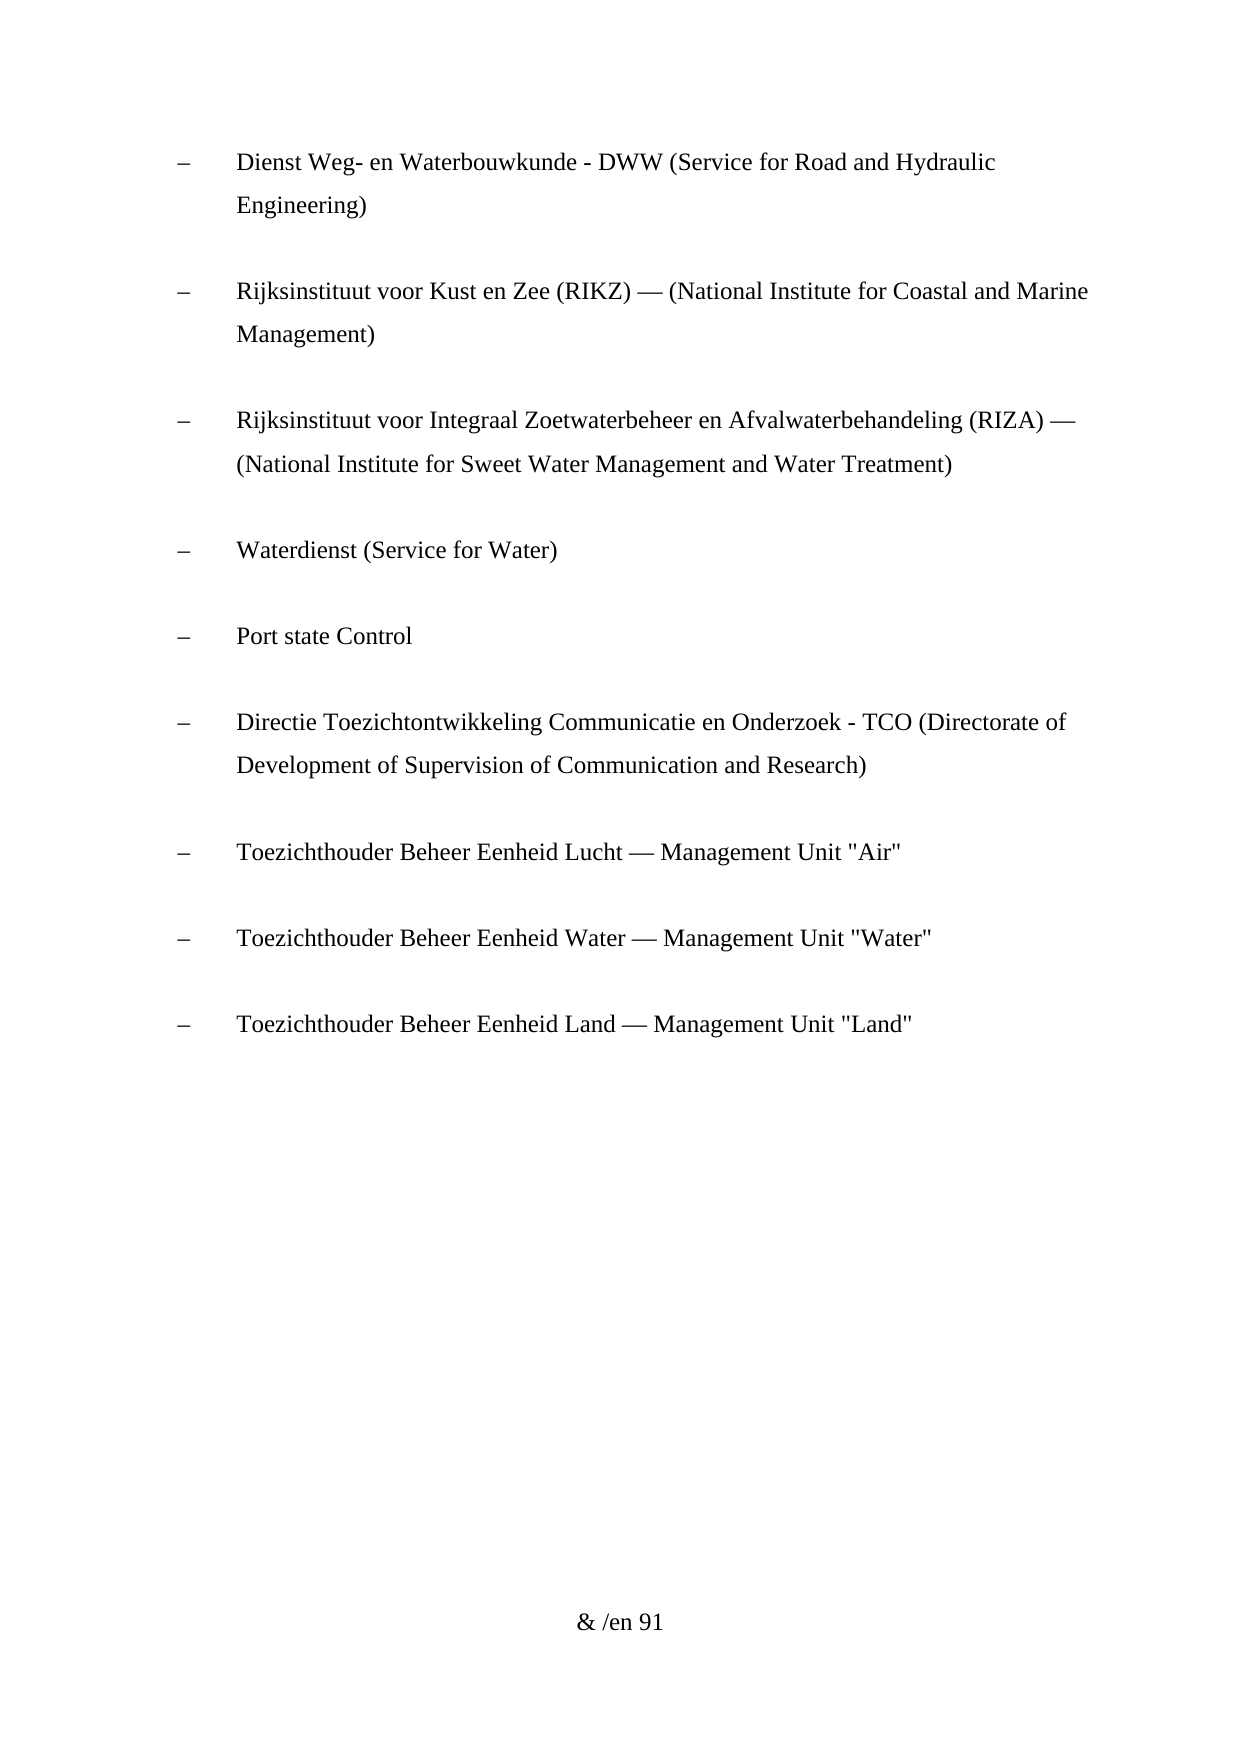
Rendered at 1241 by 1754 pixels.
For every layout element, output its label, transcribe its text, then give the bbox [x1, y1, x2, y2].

text – Port state Control [177, 621, 1122, 650]
text – Toezichthouder Beheer Eenheid Lucht — Management Unit "Air" [177, 837, 1122, 866]
text – Toezichthouder Beheer Eenheid Land — Management Unit "Land" [177, 1009, 1122, 1038]
text – Rijksinstituut voor Kust en Zee (RIKZ) — (National Institute for Coastal and Marine Management) [177, 276, 1122, 348]
text – Dienst Weg- en Waterbouwkunde - DWW (Service for Road and Hydraulic Engineering) [177, 147, 1122, 219]
text – Waterdienst (Service for Water) [177, 535, 1122, 564]
text – Toezichthouder Beheer Eenheid Water — Management Unit "Water" [177, 923, 1122, 952]
text – Rijksinstituut voor Integraal Zoetwaterbeheer en Afvalwaterbehandeling (RIZA) — (National Institute for Sweet Water Management and Water Treatment) [177, 406, 1122, 477]
text – Directie Toezichtontwikkeling Communicatie en Onderzoek - TCO (Directorate of Development of Supervision of Communication and Research) [177, 707, 1122, 779]
